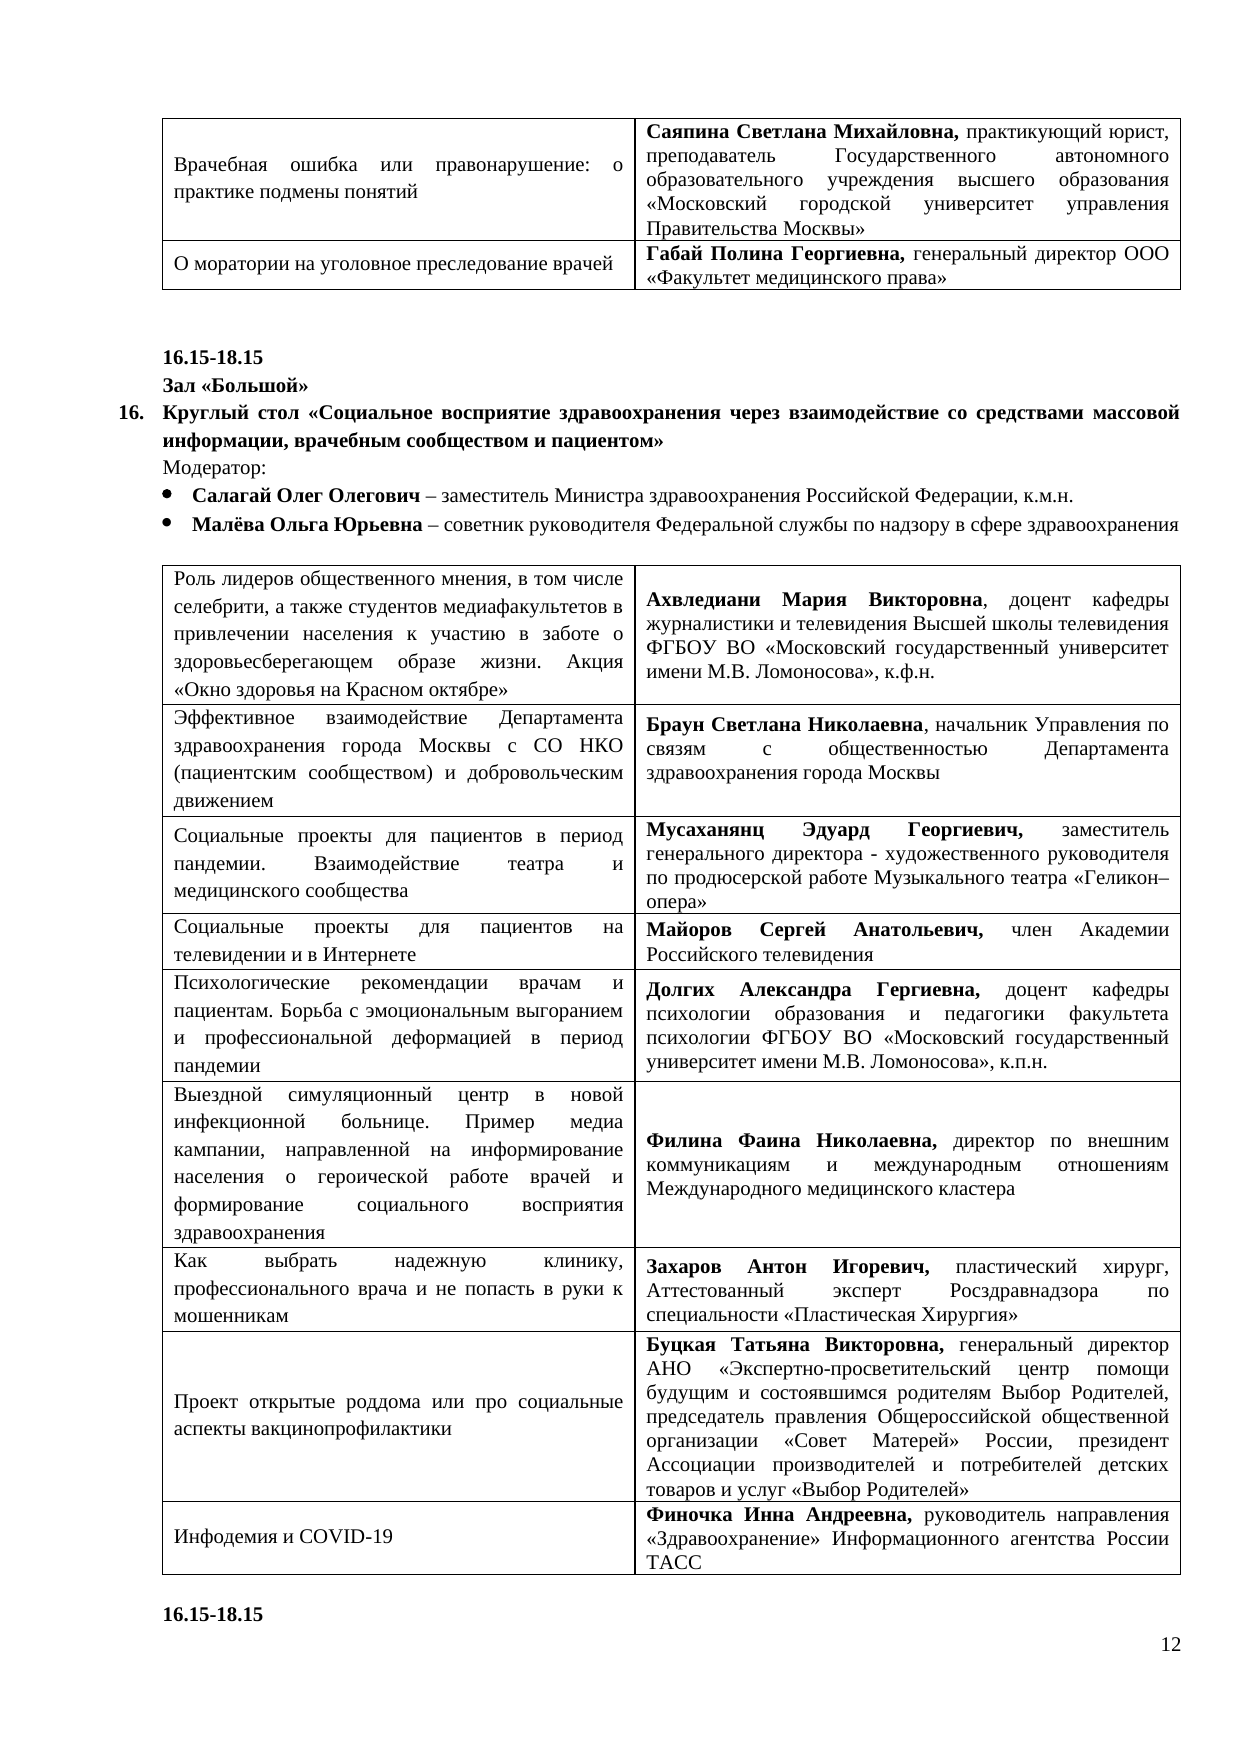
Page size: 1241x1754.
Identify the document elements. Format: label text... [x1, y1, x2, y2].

list Малёва Ольга Юрьевна – советник руководителя Федеральной службы по надзору в сфере здравоохранения [162, 511, 1181, 536]
table_cell Инфодемия и COVID-19 [163, 1502, 634, 1574]
table_cell Майоров Сергей Анатольевич, член Академии Российского телевидения [636, 914, 1180, 969]
table_cell О моратории на уголовное преследование врачей [163, 241, 634, 289]
table_cell Социальные проекты для пациентов на телевидении и в Интернете [163, 914, 634, 969]
table_cell Врачебная ошибка или правонарушение: о практике подмены понятий [163, 119, 634, 239]
list 16.15-18.15 [162, 345, 1181, 369]
table_cell Браун Светлана Николаевна, начальник Управления по связям с общественностью Департамента здравоохранения города Москвы [636, 705, 1180, 816]
list 16.15-18.15 [162, 1602, 1181, 1626]
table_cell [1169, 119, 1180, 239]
list Круглый стол «Социальное восприятие здравоохранения через взаимодействие со средствами массовой информации, врачебным сообществом и пациентом» [118, 400, 1181, 452]
table_cell Филина Фаина Николаевна, директор по внешним коммуникациям и международным отношениям Международного медицинского кластера [636, 1082, 1180, 1247]
table_cell Социальные проекты для пациентов в период пандемии. Взаимодействие театра и медицинского сообщества [163, 817, 634, 913]
table_header Роль лидеров общественного мнения, в том числе селебрити, а также студентов медиафакультетов в привлечении населения к участию в заботе о здоровьесберегающем образе жизни. Акция «Окно здоровья на Красном октябре» [163, 566, 634, 704]
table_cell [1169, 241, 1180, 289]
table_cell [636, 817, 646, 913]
table_header Ахвледиани Мария Викторовна, доцент кафедры журналистики и телевидения Высшей школы телевидения ФГБОУ ВО «Московский государственный университет имени М.В. Ломоносова», к.ф.н. [636, 566, 1180, 704]
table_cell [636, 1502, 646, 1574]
list Зал «Большой» [162, 372, 1181, 397]
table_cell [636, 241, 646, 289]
table_cell Долгих Александра Гергиевна, доцент кафедры психологии образования и педагогики факультета психологии ФГБОУ ВО «Московский государственный университет имени М.В. Ломоносова», к.п.н. [636, 970, 1180, 1081]
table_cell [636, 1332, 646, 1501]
text Модератор: [162, 455, 1181, 479]
table_cell Проект открытые роддома или про социальные аспекты вакцинопрофилактики [163, 1332, 634, 1501]
table_cell Выездной симуляционный центр в новой инфекционной больнице. Пример медиа кампании, направленной на информирование населения о героической работе врачей и формирование социального восприятия здравоохранения [163, 1082, 634, 1247]
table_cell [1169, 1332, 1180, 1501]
table_cell Психологические рекомендации врачам и пациентам. Борьба с эмоциональным выгоранием и профессиональной деформацией в период пандемии [163, 970, 634, 1081]
table_cell Эффективное взаимодействие Департамента здравоохранения города Москвы с СО НКО (пациентским сообществом) и добровольческим движением [163, 705, 634, 816]
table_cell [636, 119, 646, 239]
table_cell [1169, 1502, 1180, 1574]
list Салагай Олег Олегович – заместитель Министра здравоохранения Российской Федерации, к.м.н. [162, 483, 1181, 508]
table_cell Как выбрать надежную клинику, профессионального врача и не попасть в руки к мошенникам [163, 1248, 634, 1331]
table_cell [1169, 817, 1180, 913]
table_cell Захаров Антон Игоревич, пластический хирург, Аттестованный эксперт Росздравнадзора по специальности «Пластическая Хирургия» [636, 1248, 1180, 1331]
